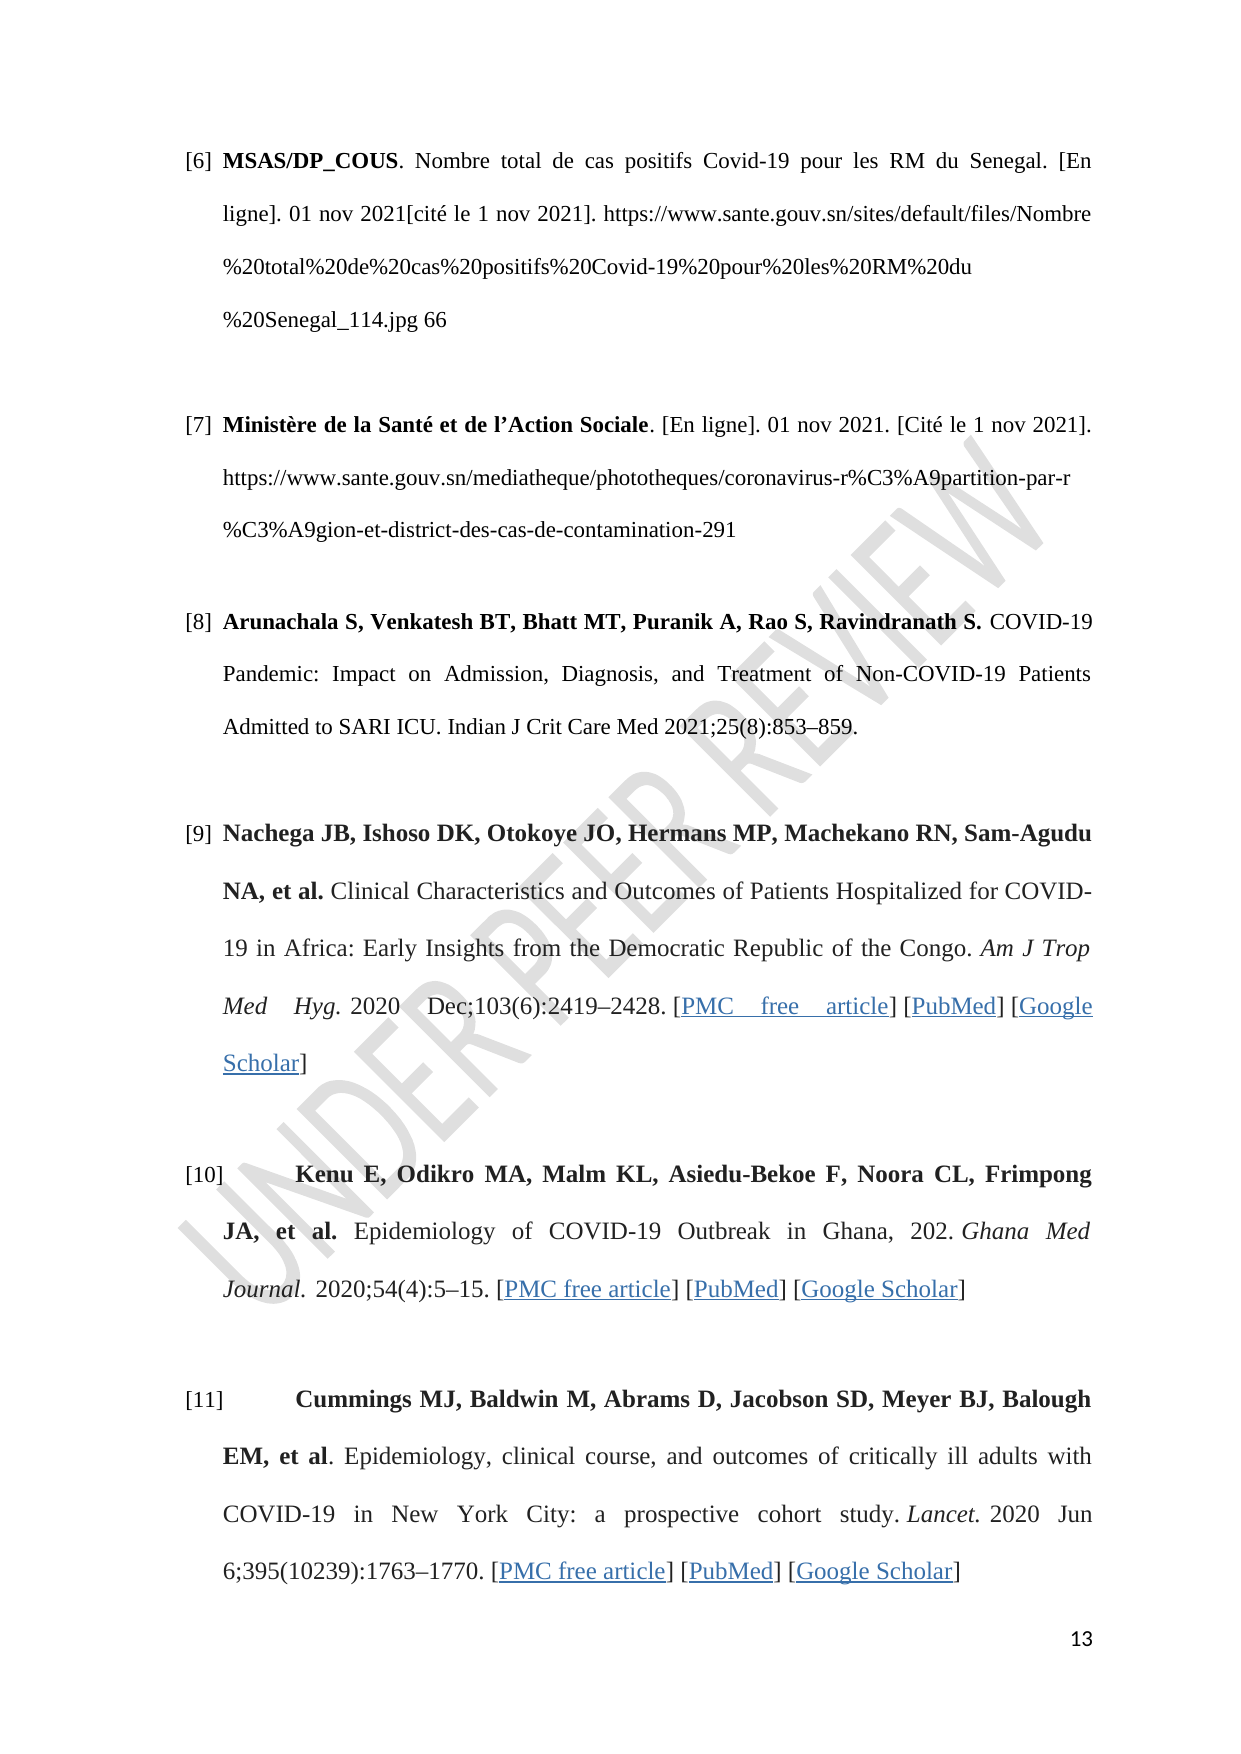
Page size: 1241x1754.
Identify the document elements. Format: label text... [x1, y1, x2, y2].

list Ministère de la Santé et de l’Action Sociale. [En ligne]. 01 nov 2021. [Cité le 1 nov 2021]. https://www.sante.gouv.sn/mediatheque/phototheques/coronavirus-r%C3%A9partition-par-r%C3%A9gion-et-district-des-cas-de-contamination-291 [185, 411, 1093, 543]
list Arunachala S, Venkatesh BT, Bhatt MT, Puranik A, Rao S, Ravindranath S. COVID-19 Pandemic: Impact on Admission, Diagnosis, and Treatment of Non-COVID-19 Patients Admitted to SARI ICU. Indian J Crit Care Med 2021;25(8):853–859. [185, 608, 1093, 739]
list Nachega JB, Ishoso DK, Otokoye JO, Hermans MP, Machekano RN, Sam-Agudu NA, et al. Clinical Characteristics and Outcomes of Patients Hospitalized for COVID-19 in Africa: Early Insights from the Democratic Republic of the Congo. Am J Trop Med Hyg. 2020 Dec;103(6):2419–2428. [PMC free article] [PubMed] [Google Scholar] [185, 818, 1093, 1077]
list MSAS/DP_COUS. Nombre total de cas positifs Covid-19 pour les RM du Senegal. [En ligne]. 01 nov 2021[cité le 1 nov 2021]. https://www.sante.gouv.sn/sites/default/files/Nombre%20total%20de%20cas%20positifs%20Covid-19%20pour%20les%20RM%20du%20Senegal_114.jpg 66 [185, 148, 1093, 332]
list Kenu E, Odikro MA, Malm KL, Asiedu-Bekoe F, Noora CL, Frimpong JA, et al. Epidemiology of COVID-19 Outbreak in Ghana, 202. Ghana Med Journal. 2020;54(4):5–15. [PMC free article] [PubMed] [Google Scholar] [185, 1159, 1093, 1302]
list Cummings MJ, Baldwin M, Abrams D, Jacobson SD, Meyer BJ, Balough EM, et al. Epidemiology, clinical course, and outcomes of critically ill adults with COVID-19 in New York City: a prospective cohort study. Lancet. 2020 Jun 6;395(10239):1763–1770. [PMC free article] [PubMed] [Google Scholar] [185, 1384, 1093, 1585]
